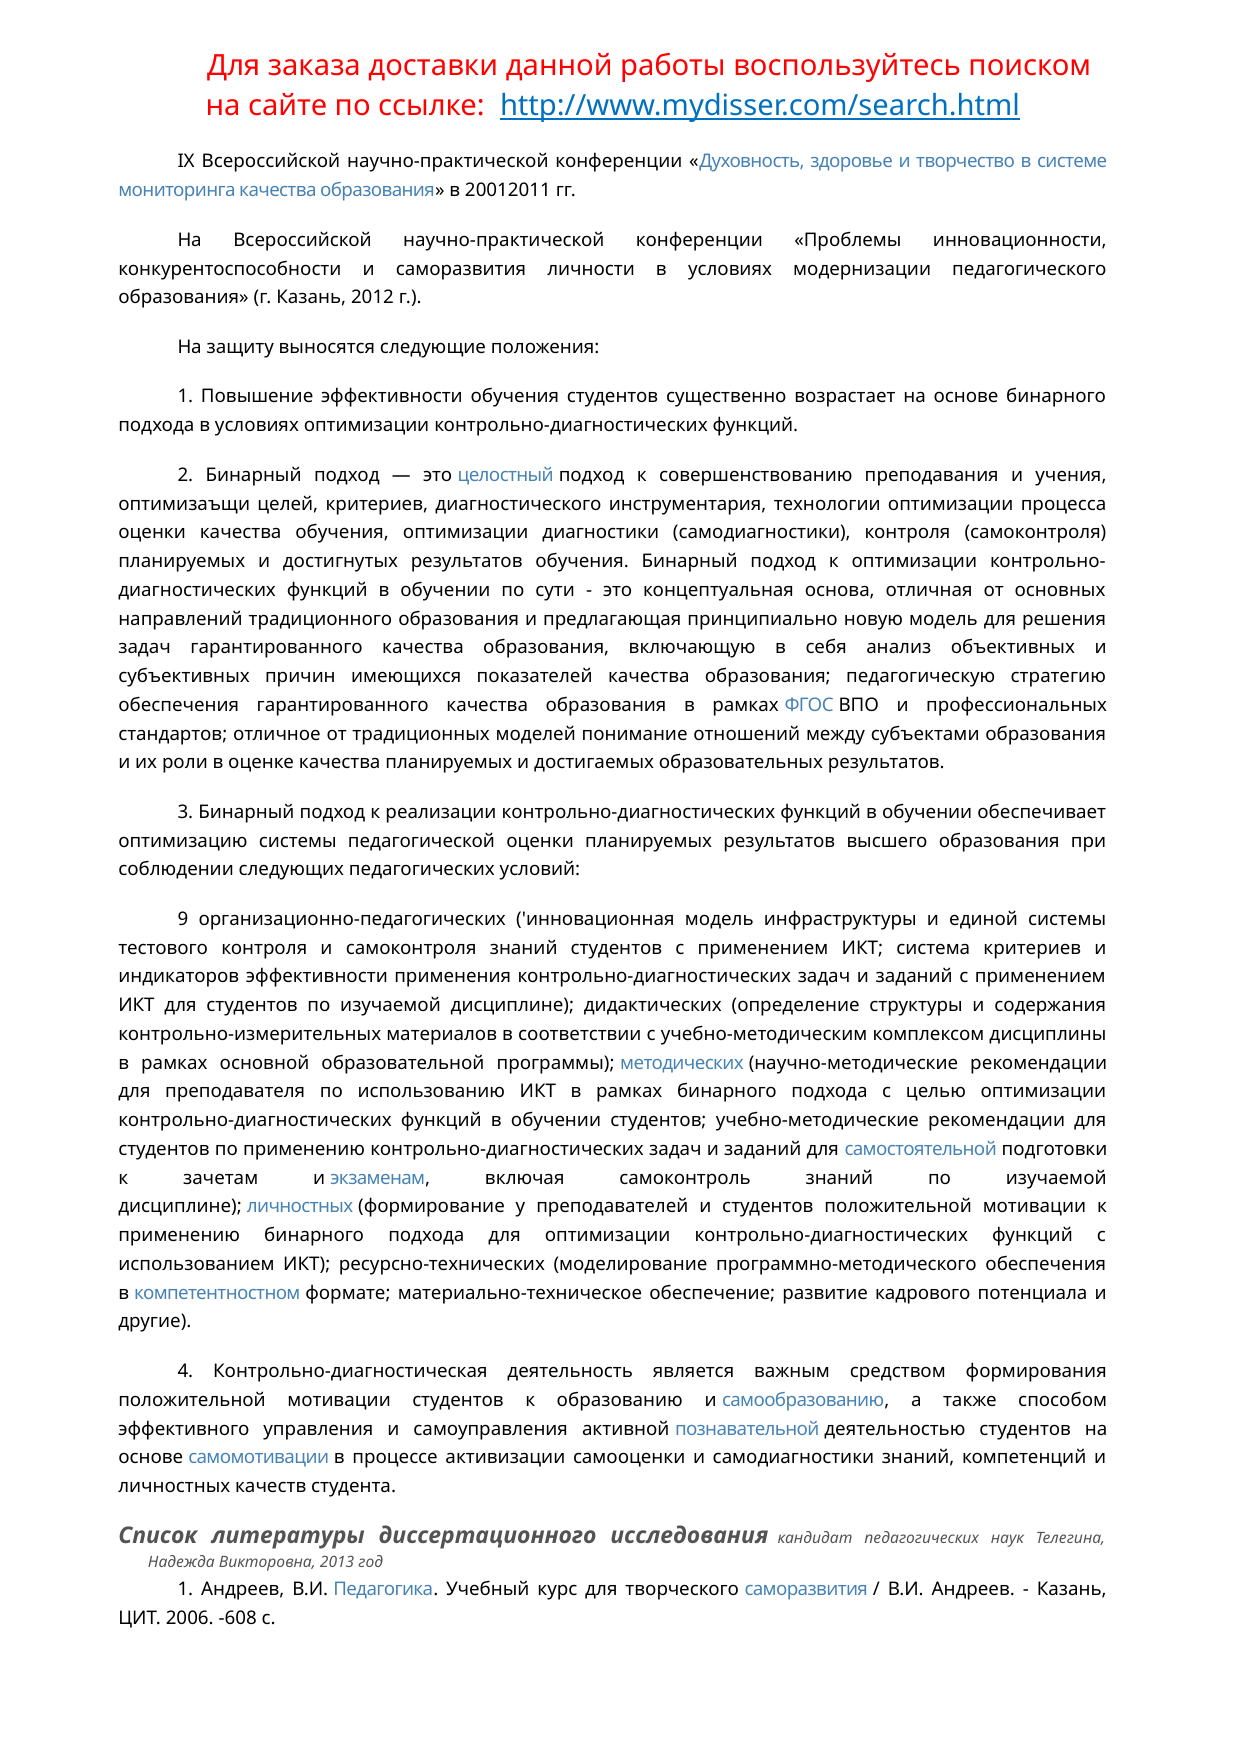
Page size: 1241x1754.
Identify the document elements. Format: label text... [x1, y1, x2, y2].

subtitle Список литературы диссертационного исследования кандидат педагогических наук Телегина, Надежда Викторовна, 2013 год [118, 1519, 1107, 1572]
